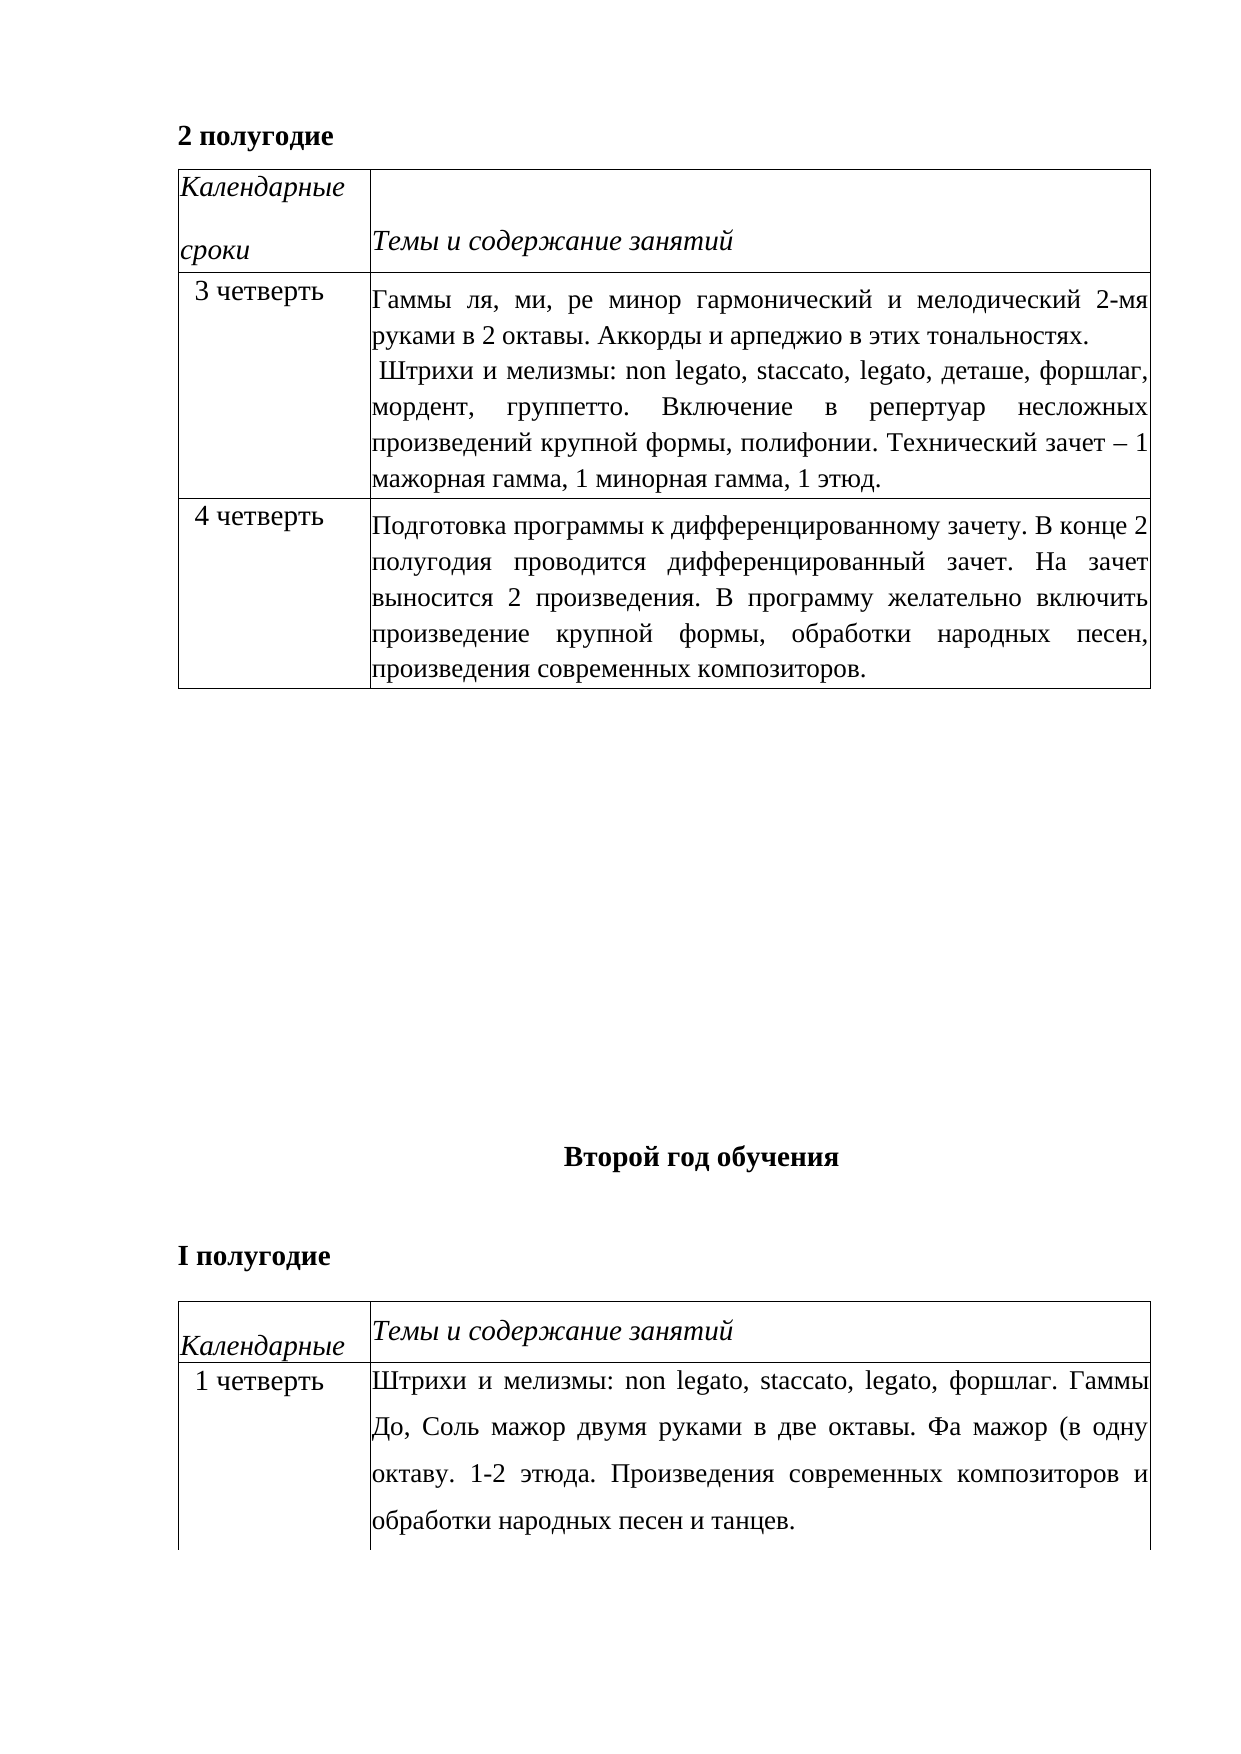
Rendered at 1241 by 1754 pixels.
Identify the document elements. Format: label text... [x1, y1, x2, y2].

table_cell Штрихи и мелизмы: non legato, staccato, legato, форшлаг. Гаммы До, Соль мажор двумя руками в две октавы. Фа мажор (в одну октаву. 1-2 этюда. Произведения современных композиторов и обработки народных песен и танцев. [371, 1363, 1150, 1550]
table_cell 3 четверть [179, 273, 370, 497]
table_cell 4 четверть [179, 499, 370, 688]
table_cell Подготовка программы к дифференцированному зачету. В конце 2 полугодия проводится дифференцированный зачет. На зачет выносится 2 произведения. В программу желательно включить произведение крупной формы, обработки народных песен, произведения современных композиторов. [371, 499, 1150, 688]
table_header Календарные сроки [179, 1302, 370, 1362]
table_header Календарные сроки [179, 170, 370, 272]
text Второй год обучения [177, 1139, 1152, 1173]
text I полугодие [177, 1238, 1152, 1271]
table_cell Гаммы ля, ми, ре минор гармонический и мелодический 2-мя руками в 2 октавы. Аккорды и арпеджио в этих тональностях. Штрихи и мелизмы: non legato, staccato, legato, деташе, форшлаг, мордент, группетто. Включение в репертуар несложных произведений крупной формы, полифонии. Технический зачет – 1 мажорная гамма, 1 минорная гамма, 1 этюд. [371, 273, 1150, 497]
table_header Темы и содержание занятий [371, 170, 1150, 272]
table_header Темы и содержание занятий [371, 1302, 1150, 1362]
table_cell 1 четверть [179, 1363, 370, 1550]
text 2 полугодие [177, 118, 1152, 152]
